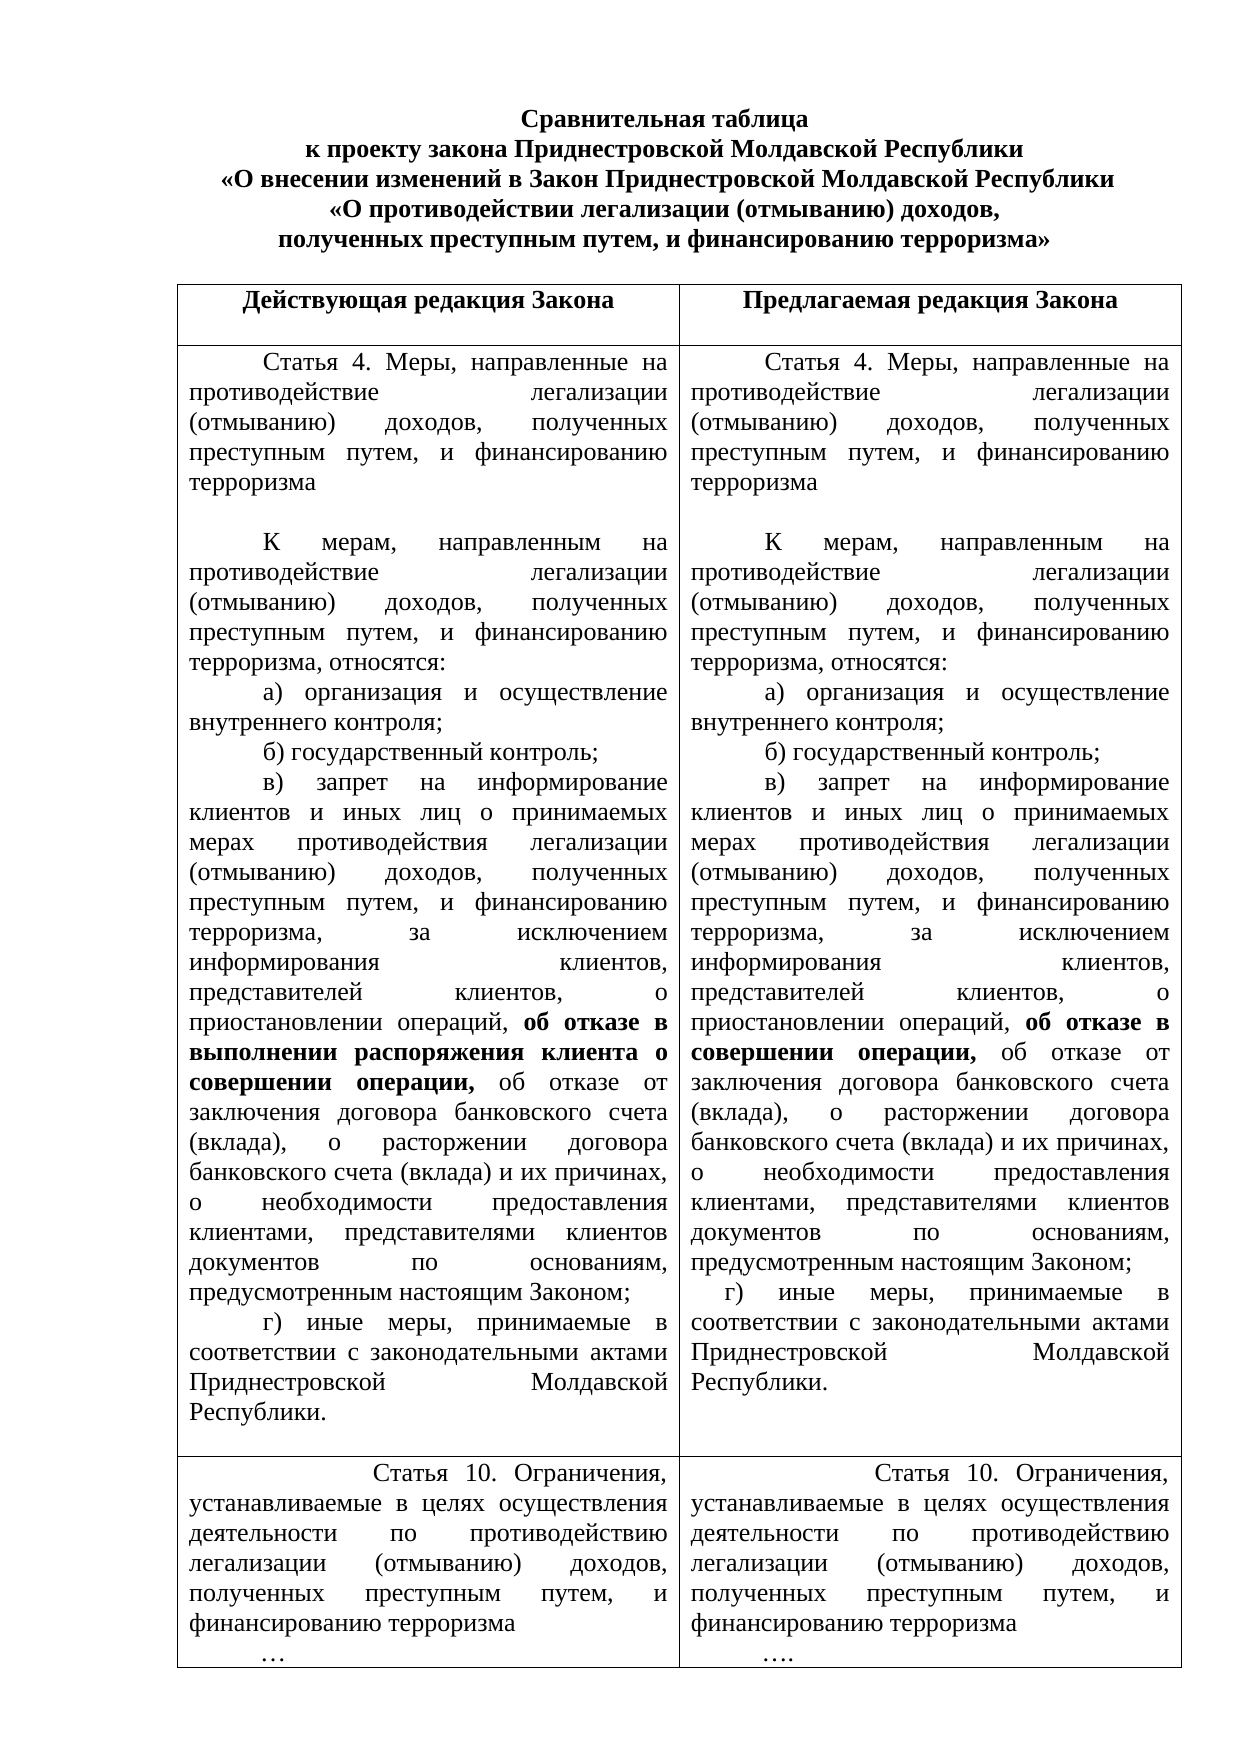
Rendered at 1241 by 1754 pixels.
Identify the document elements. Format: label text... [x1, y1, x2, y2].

text полученных преступным путем, и финансированию терроризма» [177, 223, 1152, 253]
text «О внесении изменений в Закон Приднестровской Молдавской Республики [177, 163, 1152, 193]
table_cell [178, 1457, 679, 1667]
text «О противодействии легализации (отмыванию) доходов, [177, 193, 1152, 223]
table_cell Статья 4. Меры, направленные на противодействие легализации (отмыванию) доходов, полученных преступным путем, и финансированию терроризма К мерам, направленным на противодействие легализации (отмыванию) доходов, полученных преступным путем, и финансированию терроризма, относятся: а) организация и осуществление внутреннего контроля; б) государственный контроль; в) запрет на информирование клиентов и иных лиц о принимаемых мерах противодействия легализации (отмыванию) доходов, полученных преступным путем, и финансированию терроризма, за исключением информирования клиентов, представителей клиентов, о приостановлении операций, об отказе в выполнении распоряжения клиента о совершении операции, об отказе от заключения договора банковского счета (вклада), о расторжении договора банковского счета (вклада) и их причинах, о необходимости предоставления клиентами, представителями клиентов документов по основаниям, предусмотренным настоящим Законом; г) иные меры, принимаемые в соответствии с законодательными актами Приднестровской Молдавской Республики. [178, 346, 679, 1456]
table_cell Статья 4. Меры, направленные на противодействие легализации (отмыванию) доходов, полученных преступным путем, и финансированию терроризма К мерам, направленным на противодействие легализации (отмыванию) доходов, полученных преступным путем, и финансированию терроризма, относятся: а) организация и осуществление внутреннего контроля; б) государственный контроль; в) запрет на информирование клиентов и иных лиц о принимаемых мерах противодействия легализации (отмыванию) доходов, полученных преступным путем, и финансированию терроризма, за исключением информирования клиентов, представителей клиентов, о приостановлении операций, об отказе в совершении операции, об отказе от заключения договора банковского счета (вклада), о расторжении договора банковского счета (вклада) и их причинах, о необходимости предоставления клиентами, представителями клиентов документов по основаниям, предусмотренным настоящим Законом; г) иные меры, принимаемые в соответствии с законодательными актами Приднестровской Молдавской Республики. [680, 346, 1181, 1456]
table_header Предлагаемая редакция Закона [680, 285, 1181, 344]
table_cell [680, 1457, 1181, 1667]
text Сравнительная таблица [177, 103, 1152, 133]
text к проекту закона Приднестровской Молдавской Республики [177, 133, 1152, 163]
table_header Действующая редакция Закона [178, 285, 679, 344]
